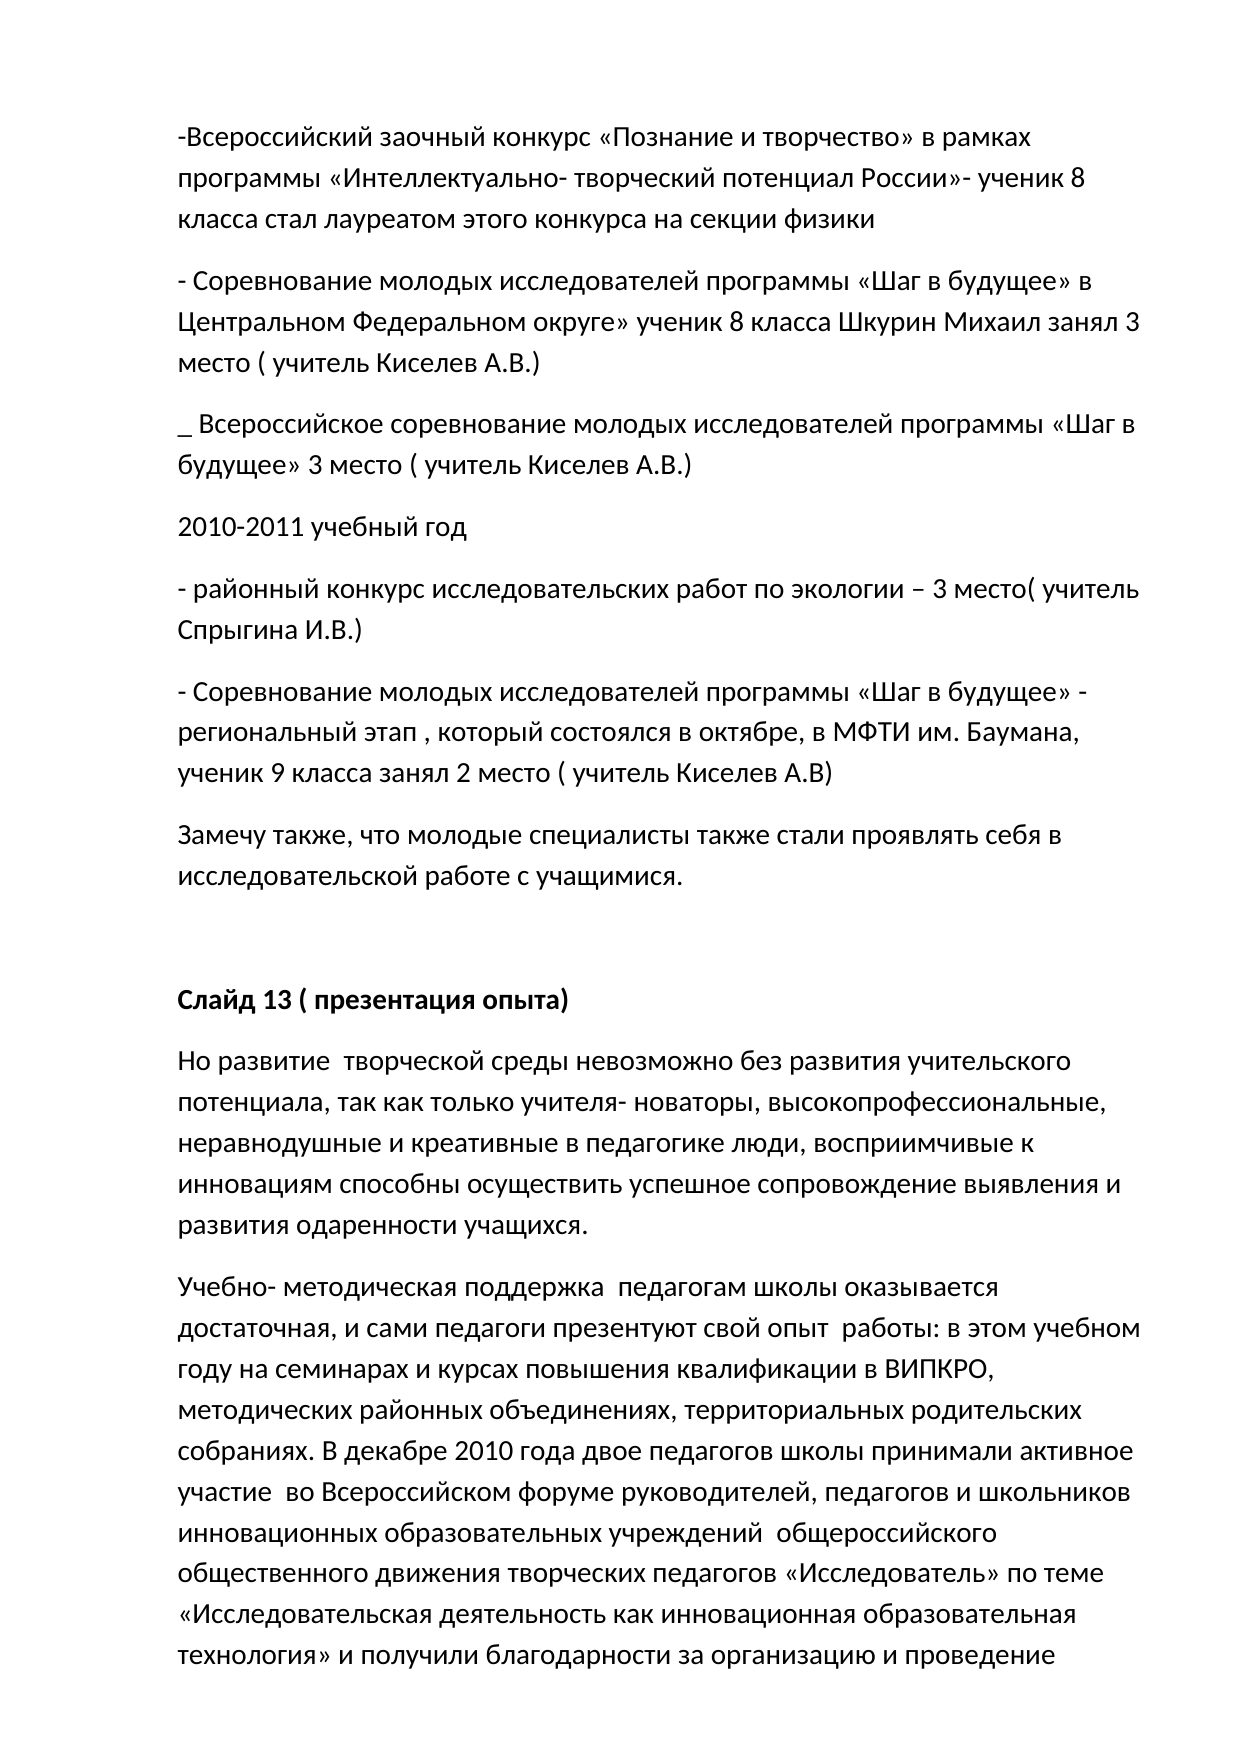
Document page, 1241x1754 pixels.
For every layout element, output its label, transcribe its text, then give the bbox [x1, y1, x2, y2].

text Слайд 13 ( презентация опыта) [177, 981, 1152, 1016]
text Но развитие творческой среды невозможно без развития учительского потенциала, так как только учителя- новаторы, высокопрофессиональные, неравнодушные и креативные в педагогике люди, восприимчивые к инновациям способны осуществить успешное сопровождение выявления и развития одаренности учащихся. [177, 1042, 1152, 1242]
text - Соревнование молодых исследователей программы «Шаг в будущее» в Центральном Федеральном округе» ученик 8 класса Шкурин Михаил занял 3 место ( учитель Киселев А.В.) [177, 262, 1152, 379]
text 2010-2011 учебный год [177, 508, 1152, 544]
text - районный конкурс исследовательских работ по экологии – 3 место( учитель Спрыгина И.В.) [177, 570, 1152, 646]
text - Соревнование молодых исследователей программы «Шаг в будущее» - региональный этап , который состоялся в октябре, в МФТИ им. Баумана, ученик 9 класса занял 2 место ( учитель Киселев А.В) [177, 673, 1152, 790]
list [177, 1268, 1152, 1672]
text -Всероссийский заочный конкурс «Познание и творчество» в рамках программы «Интеллектуально- творческий потенциал России»- ученик 8 класса стал лауреатом этого конкурса на секции физики [177, 118, 1152, 236]
text _ Всероссийское соревнование молодых исследователей программы «Шаг в будущее» 3 место ( учитель Киселев А.В.) [177, 405, 1152, 482]
text Замечу также, что молодые специалисты также стали проявлять себя в исследовательской работе с учащимися. [177, 816, 1152, 893]
